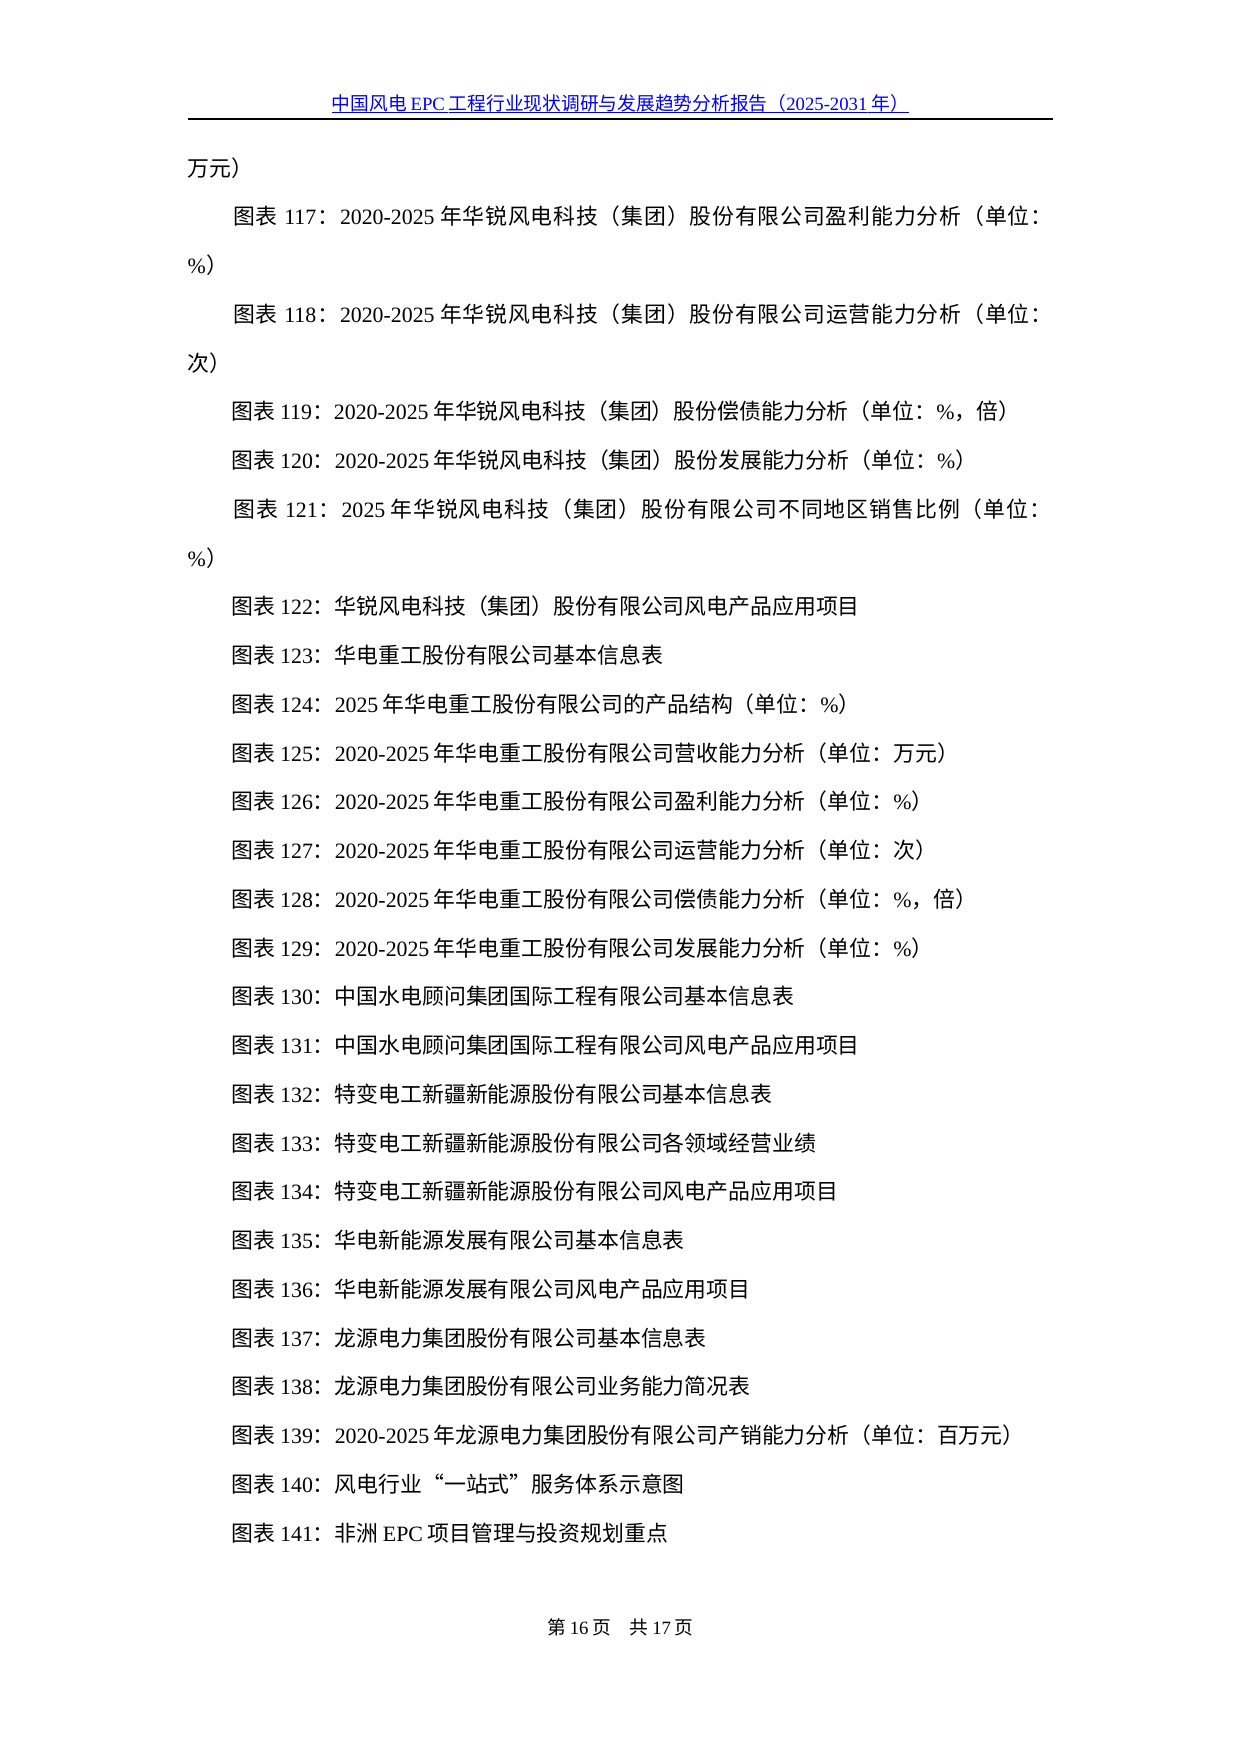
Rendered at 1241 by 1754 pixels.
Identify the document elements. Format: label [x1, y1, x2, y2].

text [187, 150, 1053, 1548]
